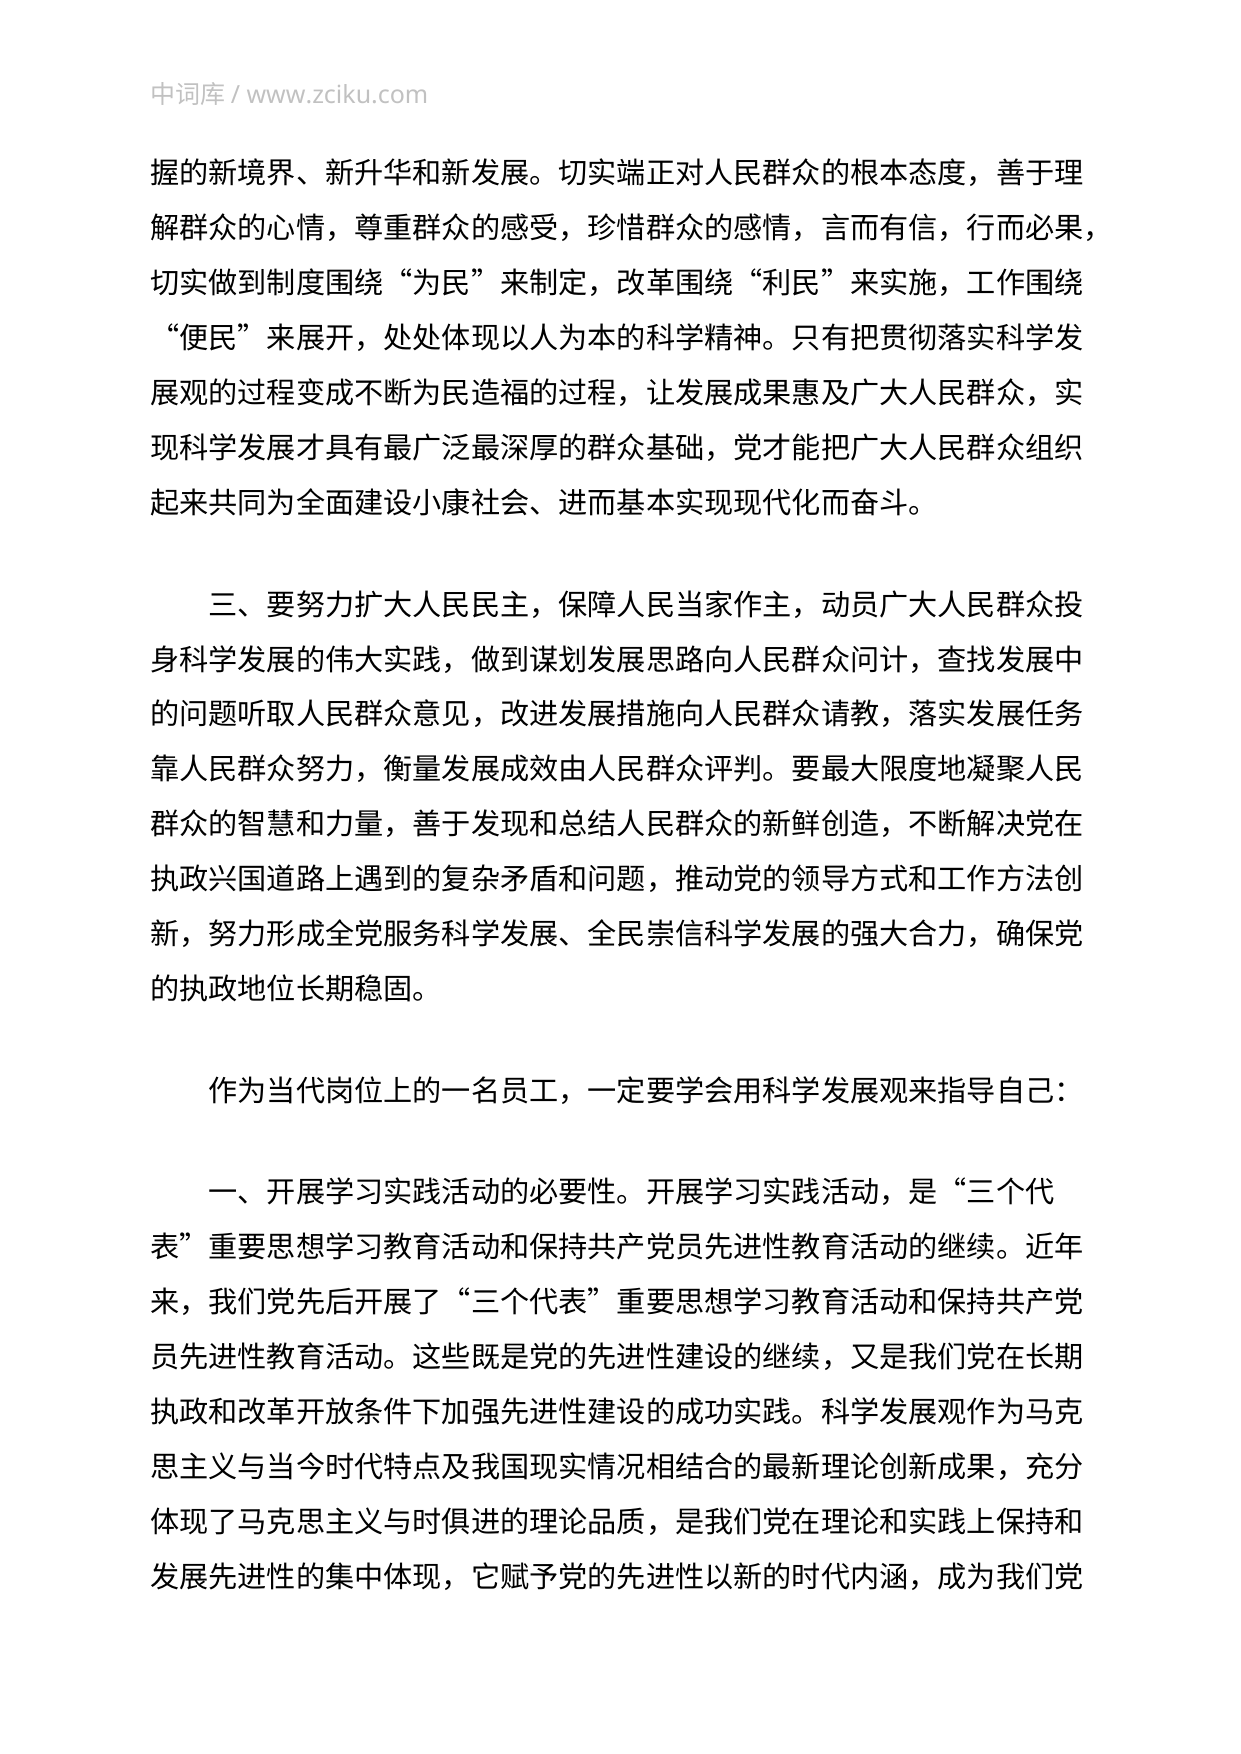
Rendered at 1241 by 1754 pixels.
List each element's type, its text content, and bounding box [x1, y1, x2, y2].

text 作为当代岗位上的一名员工，一定要学会用科学发展观来指导自己： [150, 1067, 1090, 1109]
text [150, 150, 1090, 522]
text 三、要努力扩大人民民主，保障人民当家作主，动员广大人民群众投身科学发展的伟大实践，做到谋划发展思路向人民群众问计，查找发展中的问题听取人民群众意见，改进发展措施向人民群众请教，落实发展任务靠人民群众努力，衡量发展成效由人民群众评判。要最大限度地凝聚人民群众的智慧和力量，善于发现和总结人民群众的新鲜创造，不断解决党在执政兴国道路上遇到的复杂矛盾和问题，推动党的领导方式和工作方法创新，努力形成全党服务科学发展、全民崇信科学发展的强大合力，确保党的执政地位长期稳固。 [150, 581, 1090, 1008]
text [150, 1169, 1090, 1596]
